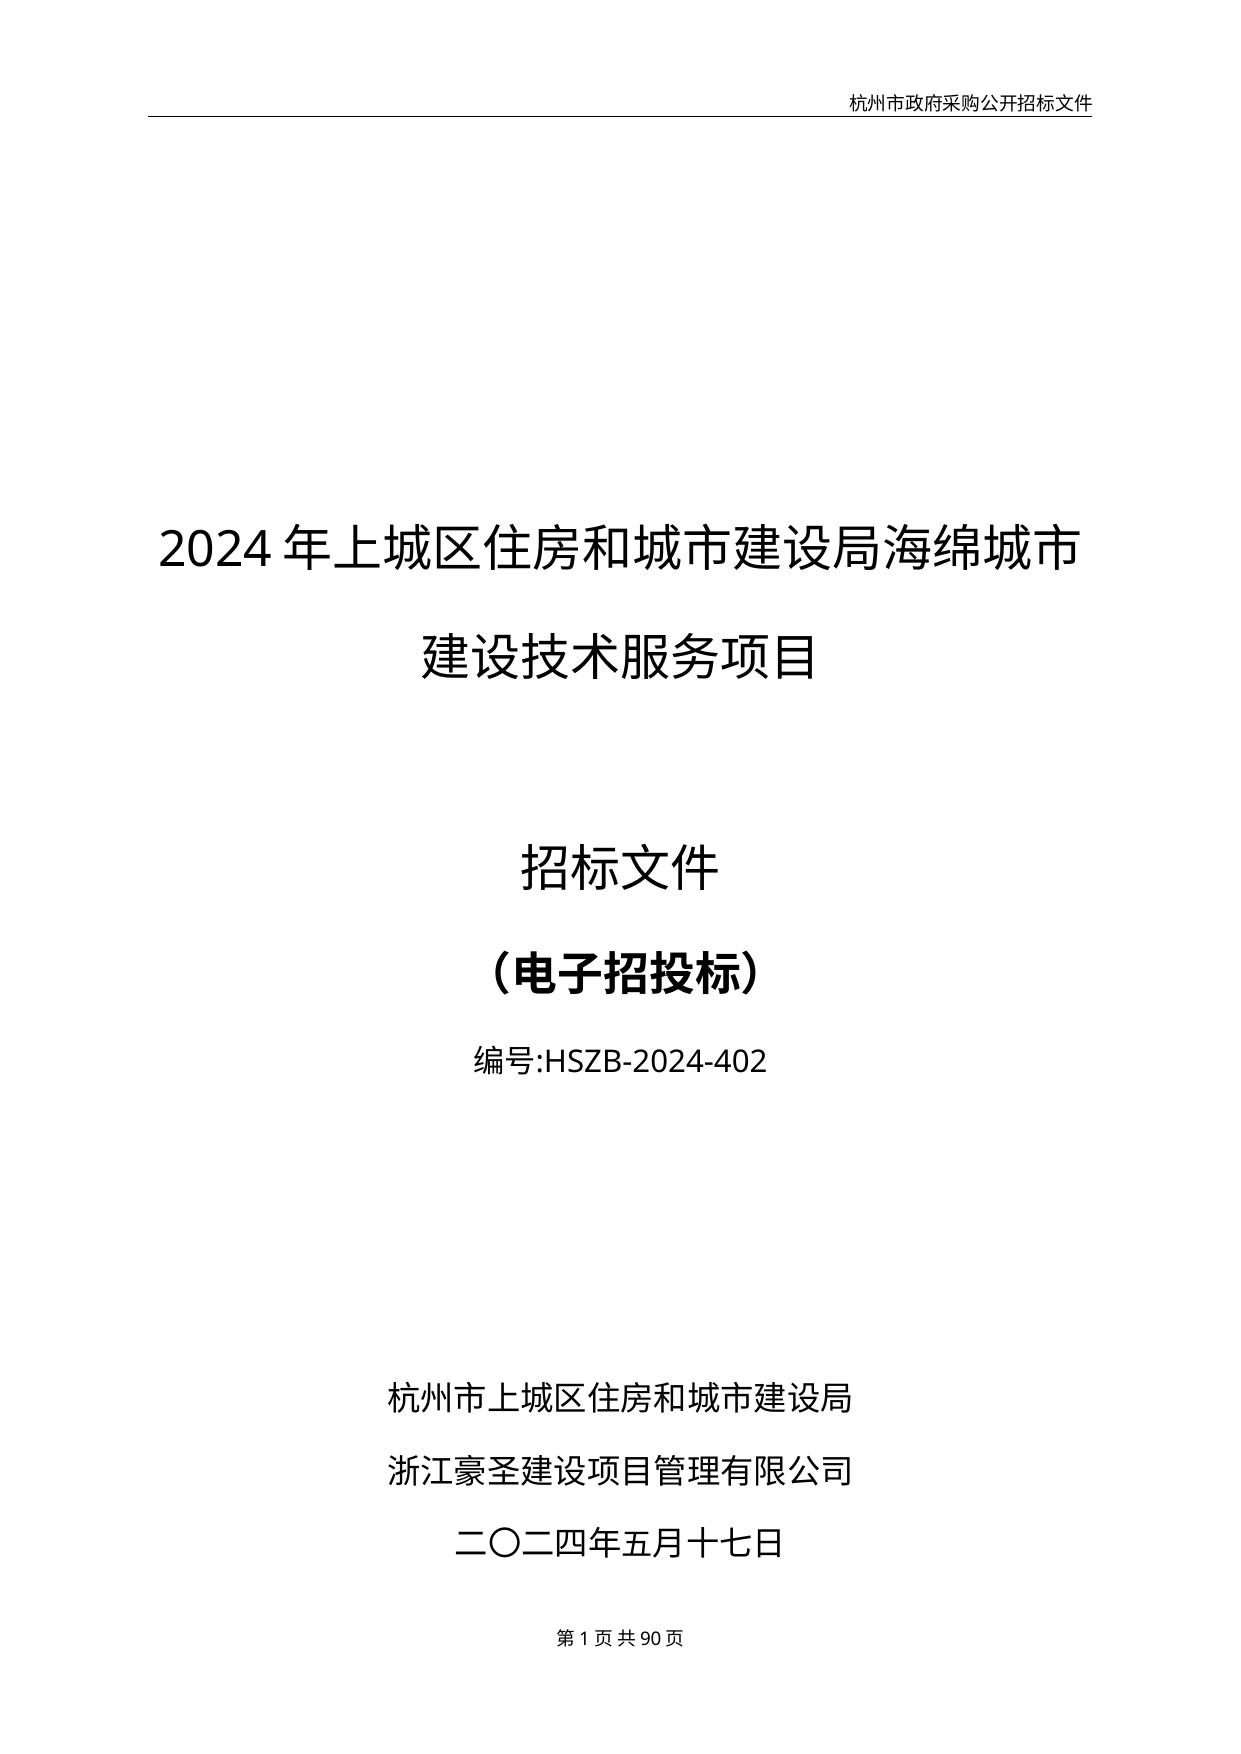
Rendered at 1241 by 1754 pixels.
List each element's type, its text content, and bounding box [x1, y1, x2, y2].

text 浙江豪圣建设项目管理有限公司 [148, 1444, 1092, 1493]
text 2024年上城区住房和城市建设局海绵城市建设技术服务项目 [148, 509, 1092, 690]
text 二〇二四年五月十七日 [148, 1517, 1092, 1565]
text 招标文件 [148, 828, 1092, 901]
text 杭州市上城区住房和城市建设局 [148, 1372, 1092, 1420]
text 编号:HSZB-2024-402 [148, 1036, 1092, 1082]
text （电子招投标） [148, 937, 1092, 1003]
